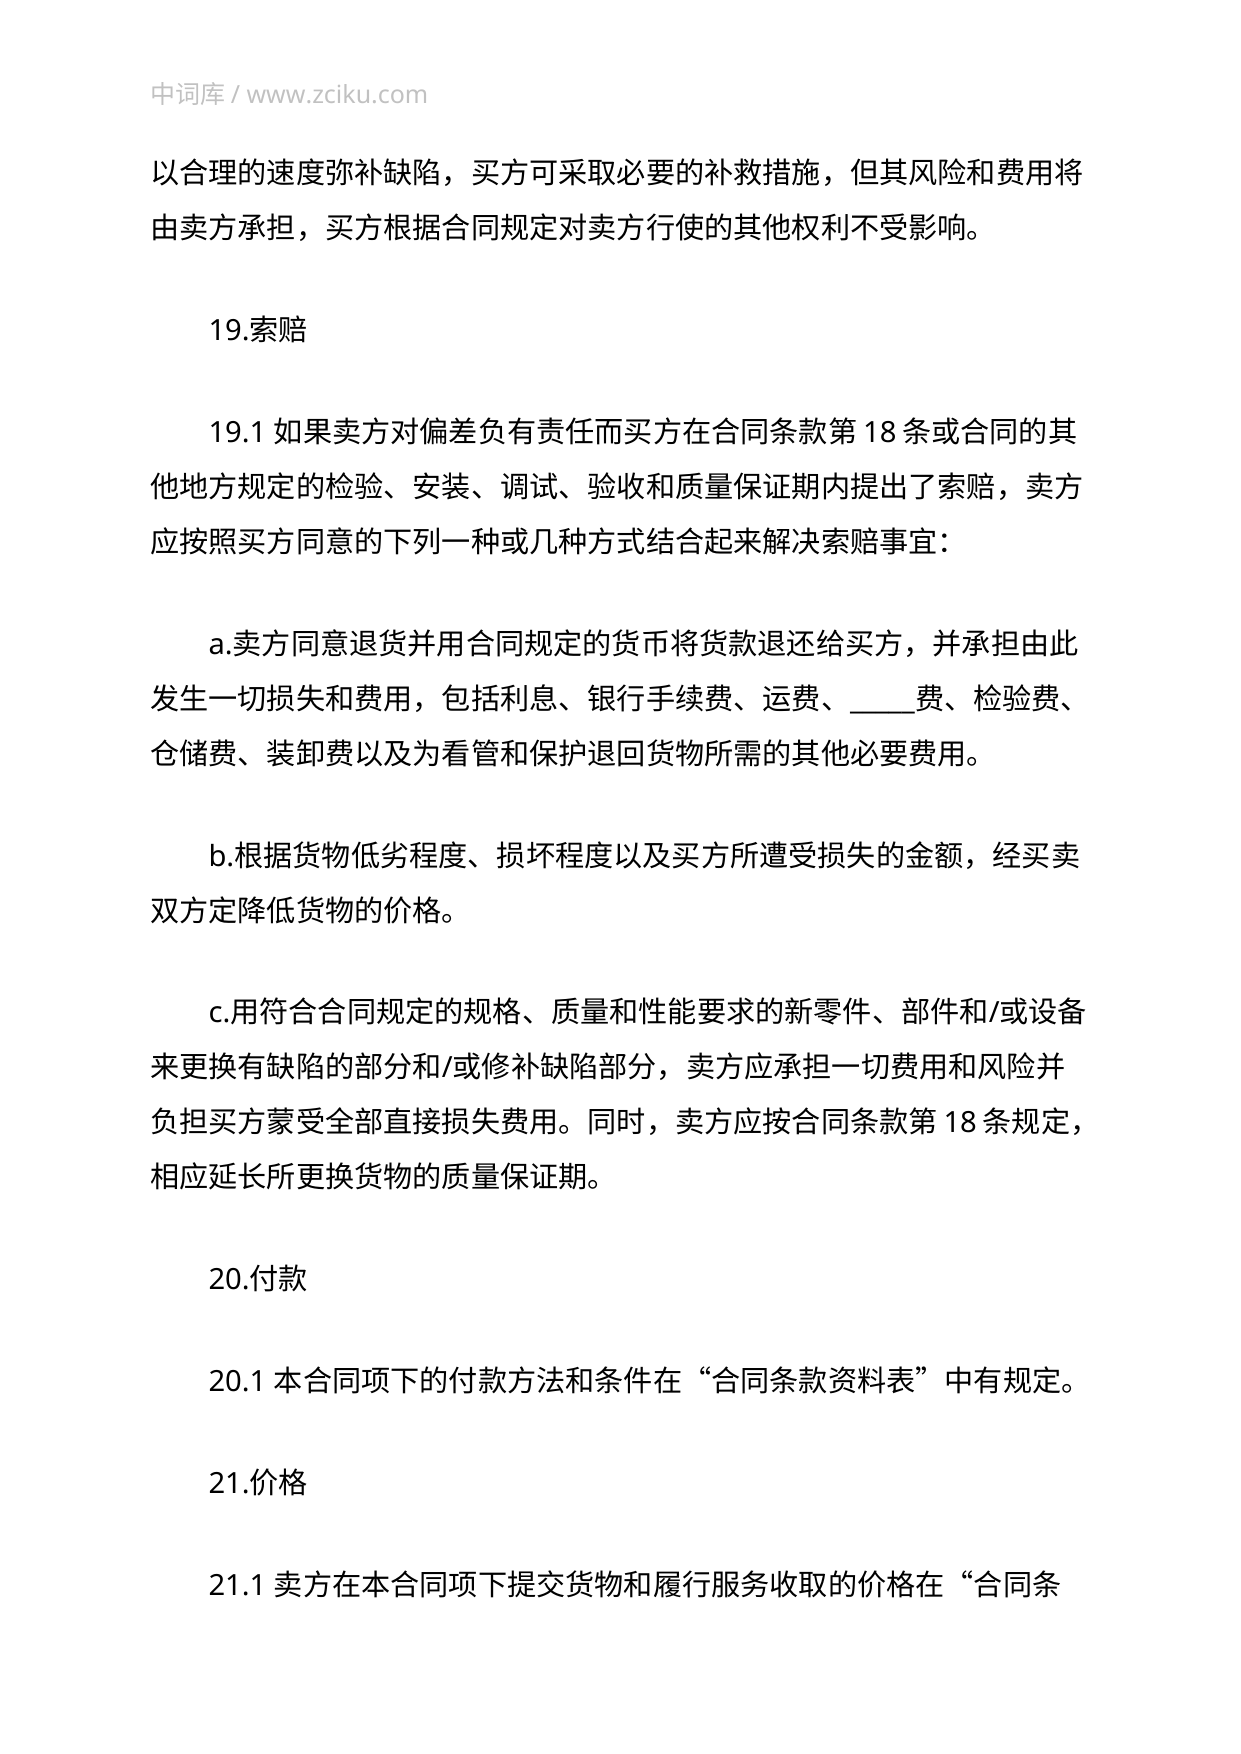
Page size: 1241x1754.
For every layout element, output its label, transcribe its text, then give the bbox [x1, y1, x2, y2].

text 19.1 如果卖方对偏差负有责任而买方在合同条款第18条或合同的其他地方规定的检验、安装、调试、验收和质量保证期内提出了索赔，卖方应按照买方同意的下列一种或几种方式结合起来解决索赔事宜： [150, 409, 1090, 561]
text 20.1 本合同项下的付款方法和条件在“合同条款资料表”中有规定。 [150, 1358, 1090, 1400]
text a.卖方同意退货并用合同规定的货币将货款退还给买方，并承担由此发生一切损失和费用，包括利息、银行手续费、运费、_____费、检验费、仓储费、装卸费以及为看管和保护退回货物所需的其他必要费用。 [150, 620, 1090, 773]
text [150, 1562, 1090, 1604]
text 21.价格 [150, 1459, 1090, 1502]
text c.用符合合同规定的规格、质量和性能要求的新零件、部件和/或设备来更换有缺陷的部分和/或修补缺陷部分，卖方应承担一切费用和风险并负担买方蒙受全部直接损失费用。同时，卖方应按合同条款第18条规定，相应延长所更换货物的质量保证期。 [150, 989, 1090, 1196]
text 19.索赔 [150, 307, 1090, 349]
text b.根据货物低劣程度、损坏程度以及买方所遭受损失的金额，经买卖双方定降低货物的价格。 [150, 832, 1090, 929]
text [150, 150, 1090, 247]
text 20.付款 [150, 1256, 1090, 1298]
